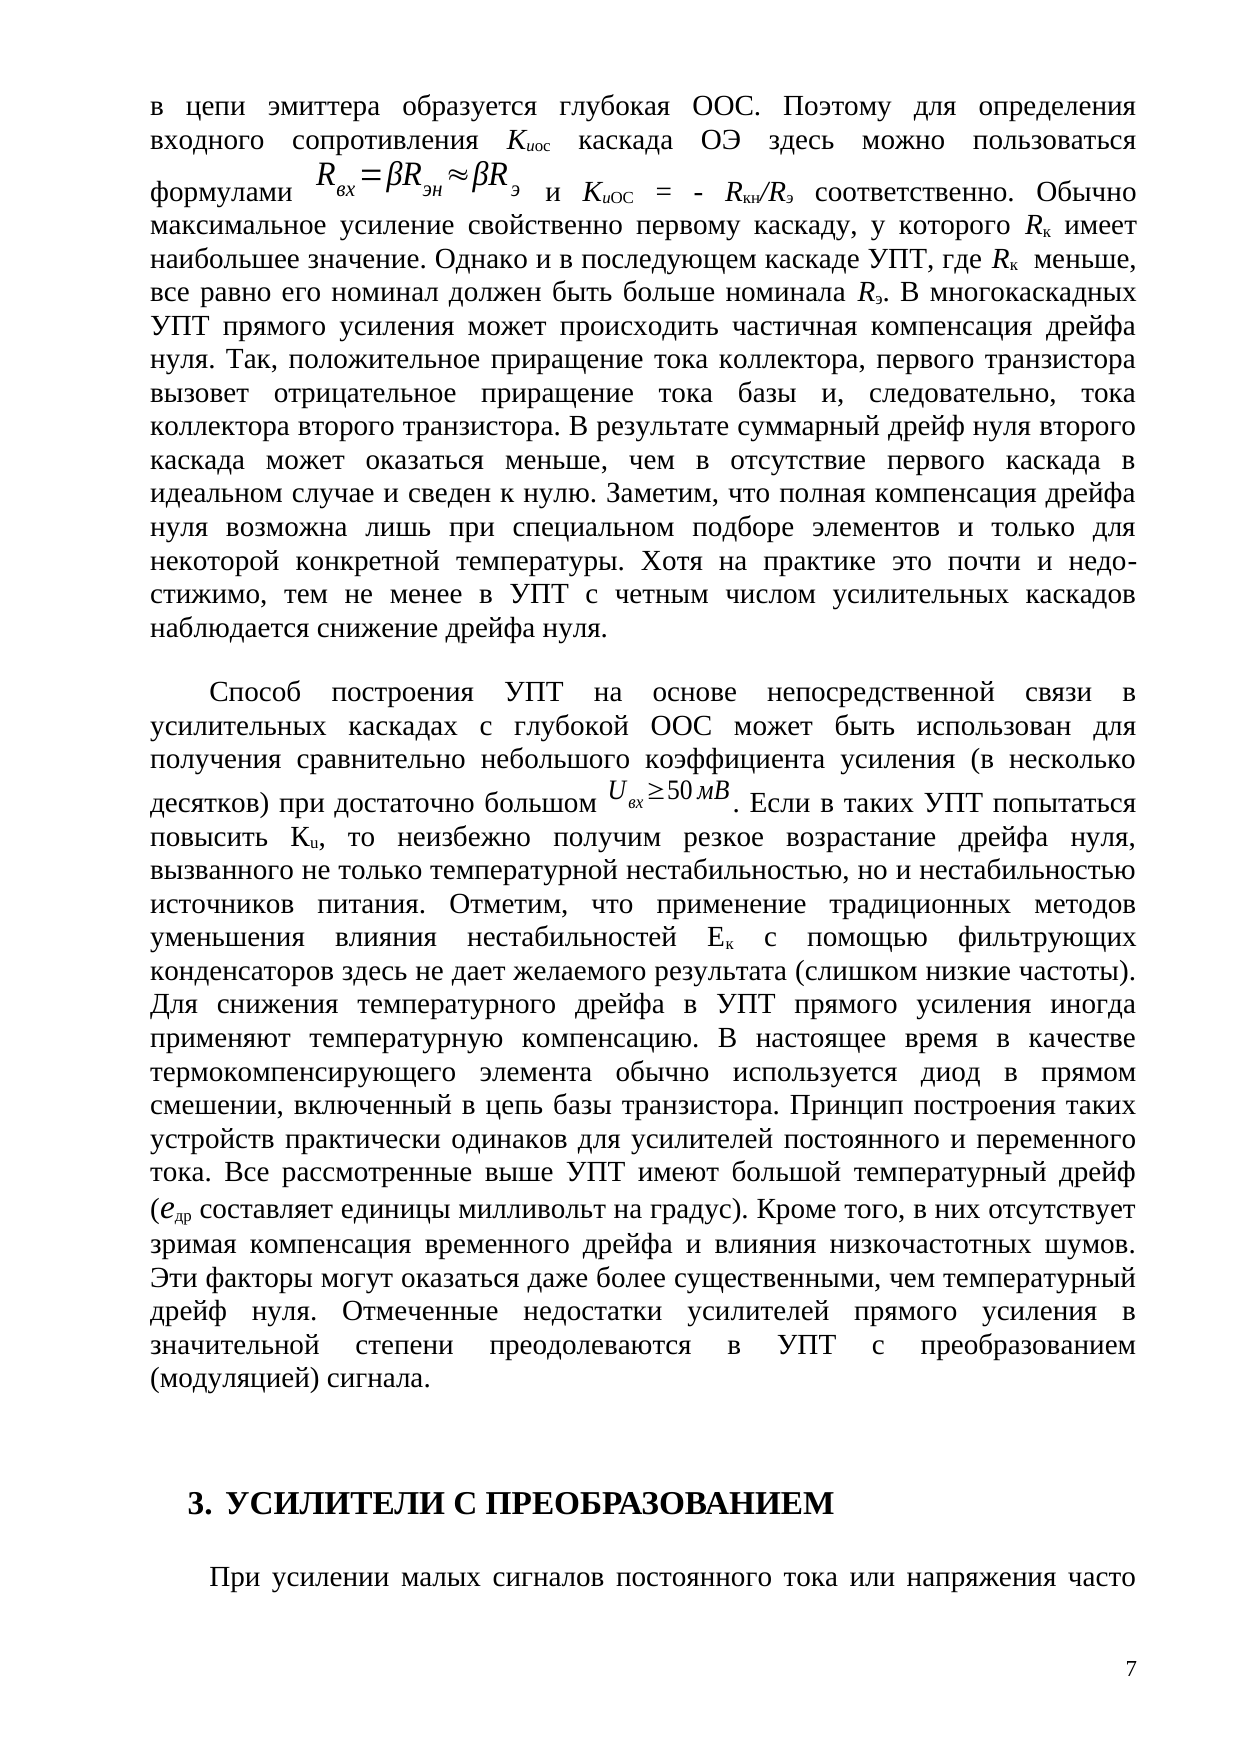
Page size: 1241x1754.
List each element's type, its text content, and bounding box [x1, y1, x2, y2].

text Способ построения УПТ на основе непосредственной связи в усилительных каскадах с глубокой ООС может быть использован для получения сравнительно небольшого коэффициента усиления (в несколько десятков) при достаточно большом . Если в таких УПТ попытаться повысить Кu, то неизбежно получим резкое возрастание дрейфа нуля, вызванного не только температурной нестабильностью, но и нестабильностью источников питания. Отметим, что применение традиционных методов уменьшения влияния нестабильностей Ек с помощью фильтрующих конденсаторов здесь не дает желаемого результата (слишком низкие частоты). Для снижения температурного дрейфа в УПТ прямого усиления иногда применяют температурную компенсацию. В настоящее время в качестве термокомпенсирующего элемента обычно используется диод в прямом смешении, включенный в цепь базы транзистора. Принцип построения таких устройств практически одинаков для усилителей постоянного и переменного тока. Все рассмотренные выше УПТ имеют большой температурный дрейф (eдр составляет единицы милливольт на градус). Кроме того, в них отсутствует зримая компенсация временного дрейфа и влияния низкочастотных шумов. Эти факторы могут оказаться даже более существенными, чем температурный дрейф нуля. Отмеченные недостатки усилителей прямого усиления в значительной степени преодолеваются в УПТ с преобразованием (модуляцией) сигнала. [150, 674, 1137, 1394]
subtitle УСИЛИТЕЛИ С ПРЕОБРАЗОВАНИЕМ [187, 1484, 1137, 1522]
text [150, 88, 1137, 643]
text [150, 1559, 1137, 1593]
